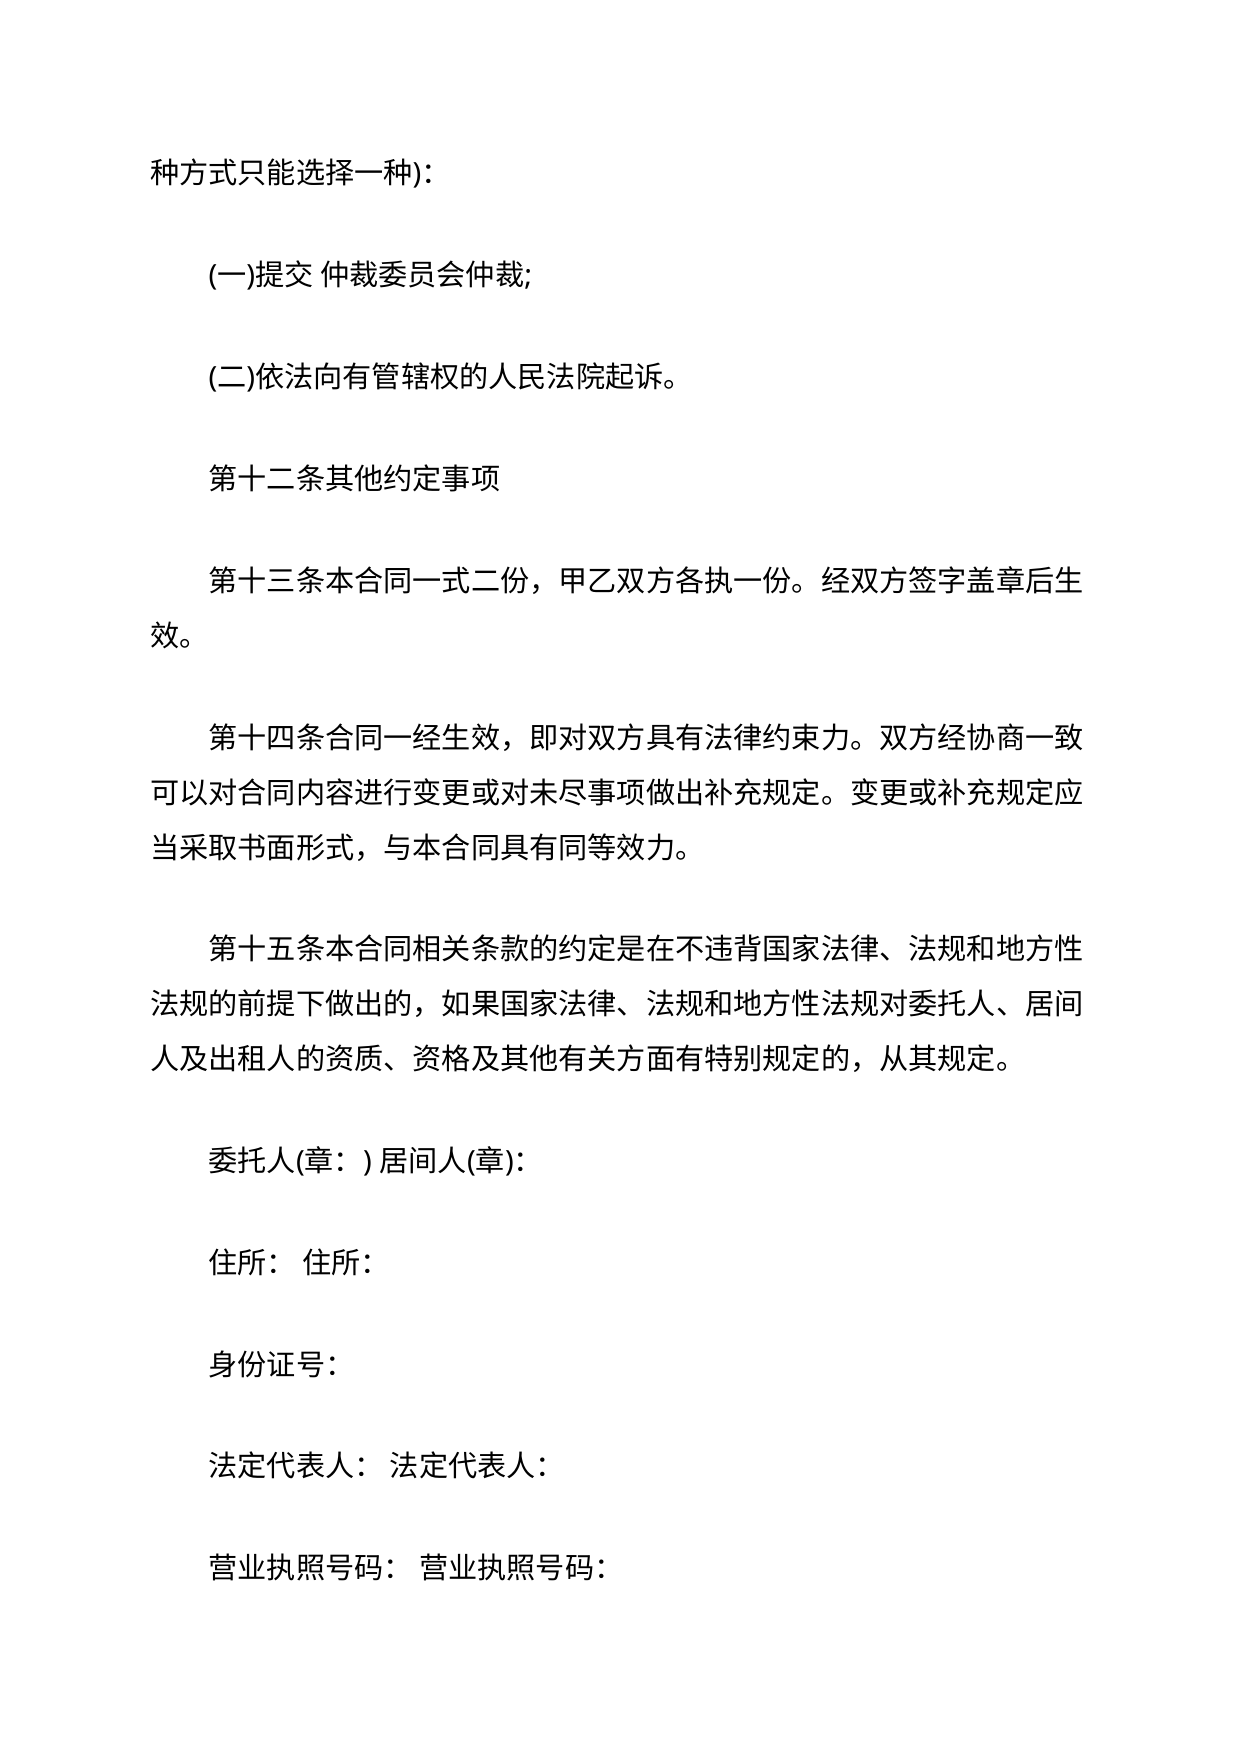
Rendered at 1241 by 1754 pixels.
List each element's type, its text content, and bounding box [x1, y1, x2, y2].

text (一)提交 仲裁委员会仲裁; [150, 252, 1090, 294]
text 身份证号： [150, 1341, 1090, 1383]
text 委托人(章：) 居间人(章)： [150, 1137, 1090, 1180]
text 第十三条本合同一式二份，甲乙双方各执一份。经双方签字盖章后生效。 [150, 558, 1090, 655]
text 第十二条其他约定事项 [150, 456, 1090, 498]
text 第十四条合同一经生效，即对双方具有法律约束力。双方经协商一致可以对合同内容进行变更或对未尽事项做出补充规定。变更或补充规定应当采取书面形式，与本合同具有同等效力。 [150, 714, 1090, 866]
text 住所： 住所： [150, 1239, 1090, 1282]
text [150, 150, 1090, 192]
text 营业执照号码： 营业执照号码： [150, 1545, 1090, 1587]
text 第十五条本合同相关条款的约定是在不违背国家法律、法规和地方性法规的前提下做出的，如果国家法律、法规和地方性法规对委托人、居间人及出租人的资质、资格及其他有关方面有特别规定的，从其规定。 [150, 926, 1090, 1078]
text (二)依法向有管辖权的人民法院起诉。 [150, 354, 1090, 396]
text 法定代表人： 法定代表人： [150, 1443, 1090, 1485]
